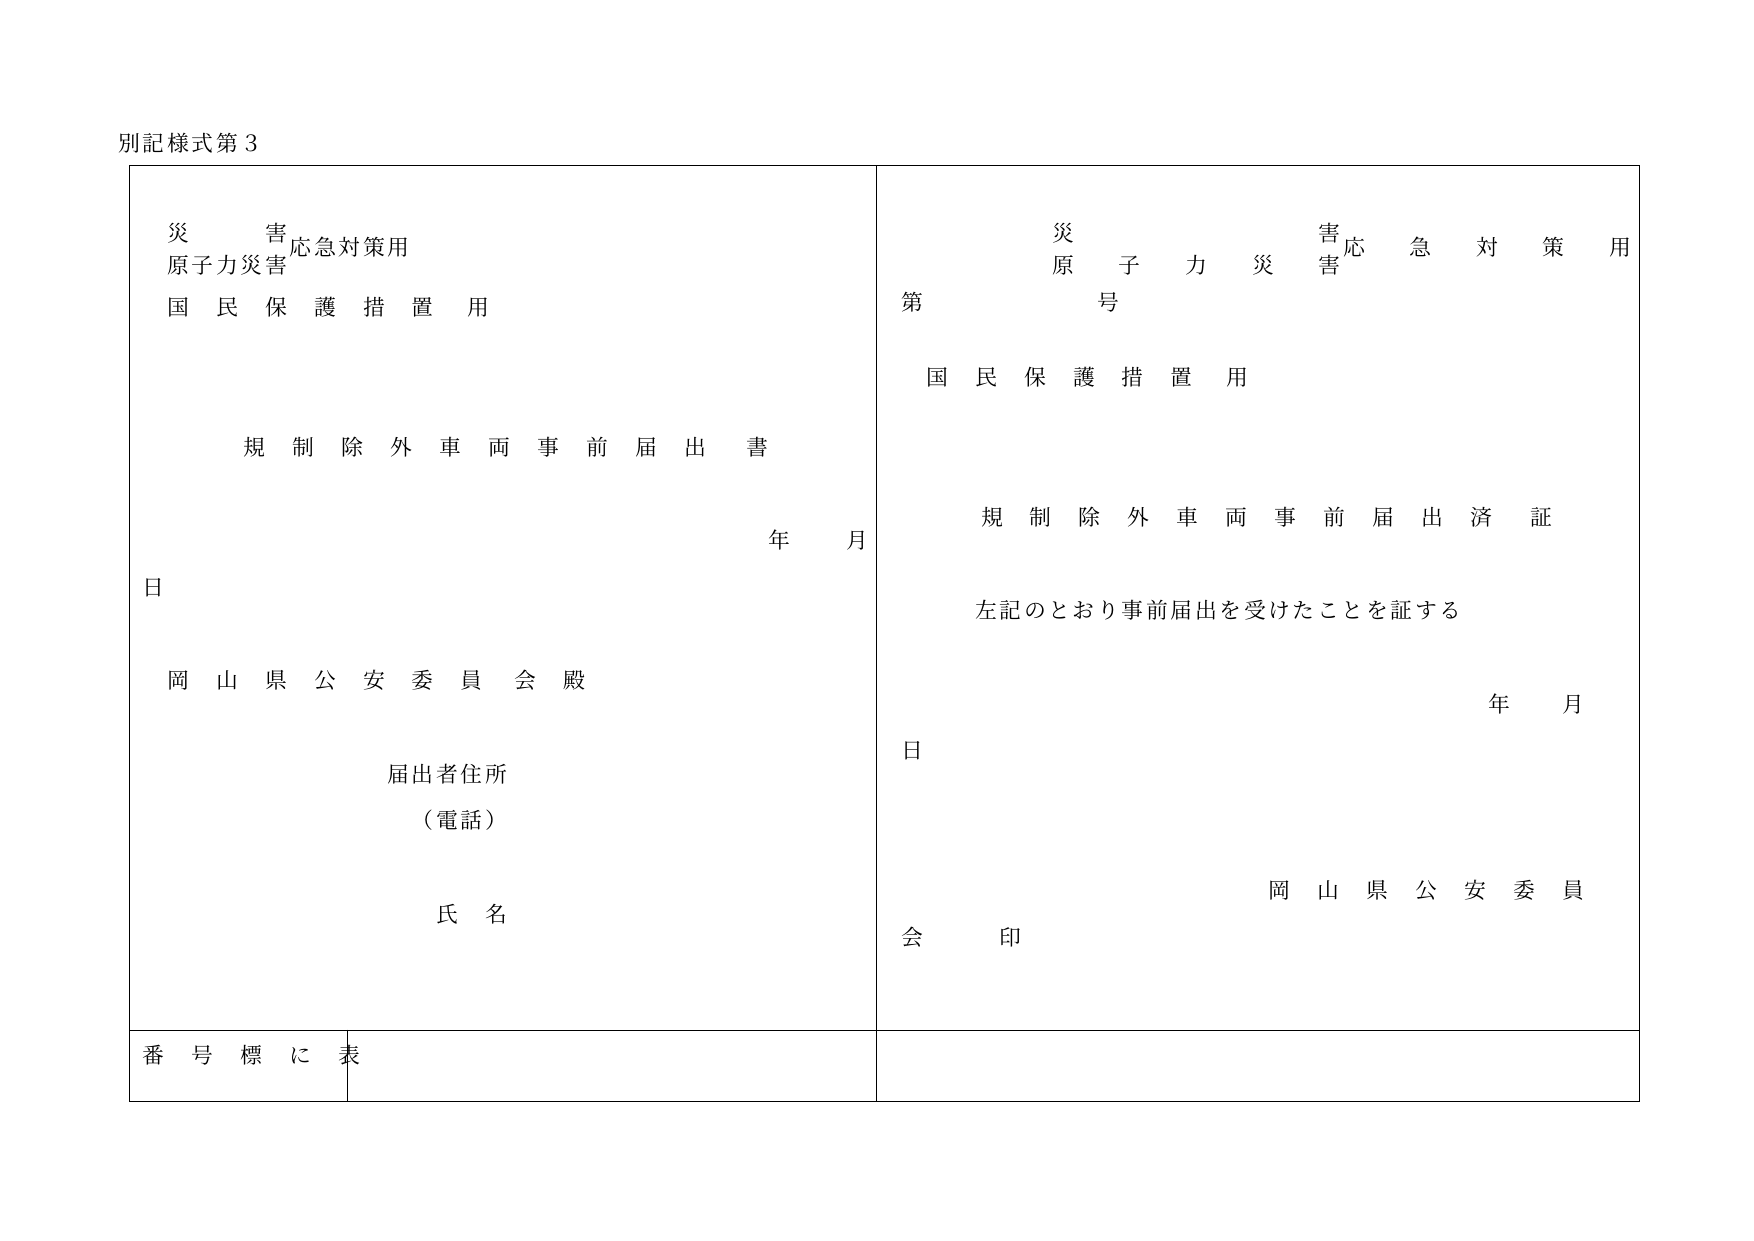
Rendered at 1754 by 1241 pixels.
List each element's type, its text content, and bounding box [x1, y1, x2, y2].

table_cell 番号標に表示 されている番号 [130, 1031, 347, 1101]
text 別記様式第３ [118, 118, 1636, 165]
table_cell [348, 1031, 876, 1101]
table_header 災 害原子力災害応急対策用 第 号 国民保護措置用 規制除外車両事前届出済証 左記のとおり事前届出を受けたことを証する 年 月 日 岡山県公安委員会 印 [877, 166, 1639, 1029]
table_header 災 害原子力災害応急対策用 国民保護措置用 規制除外車両事前届出書 年 月 日 岡山県公安委員会 殿 届出者住所 （電話） 氏 名 [130, 166, 876, 1029]
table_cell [877, 1031, 1639, 1101]
